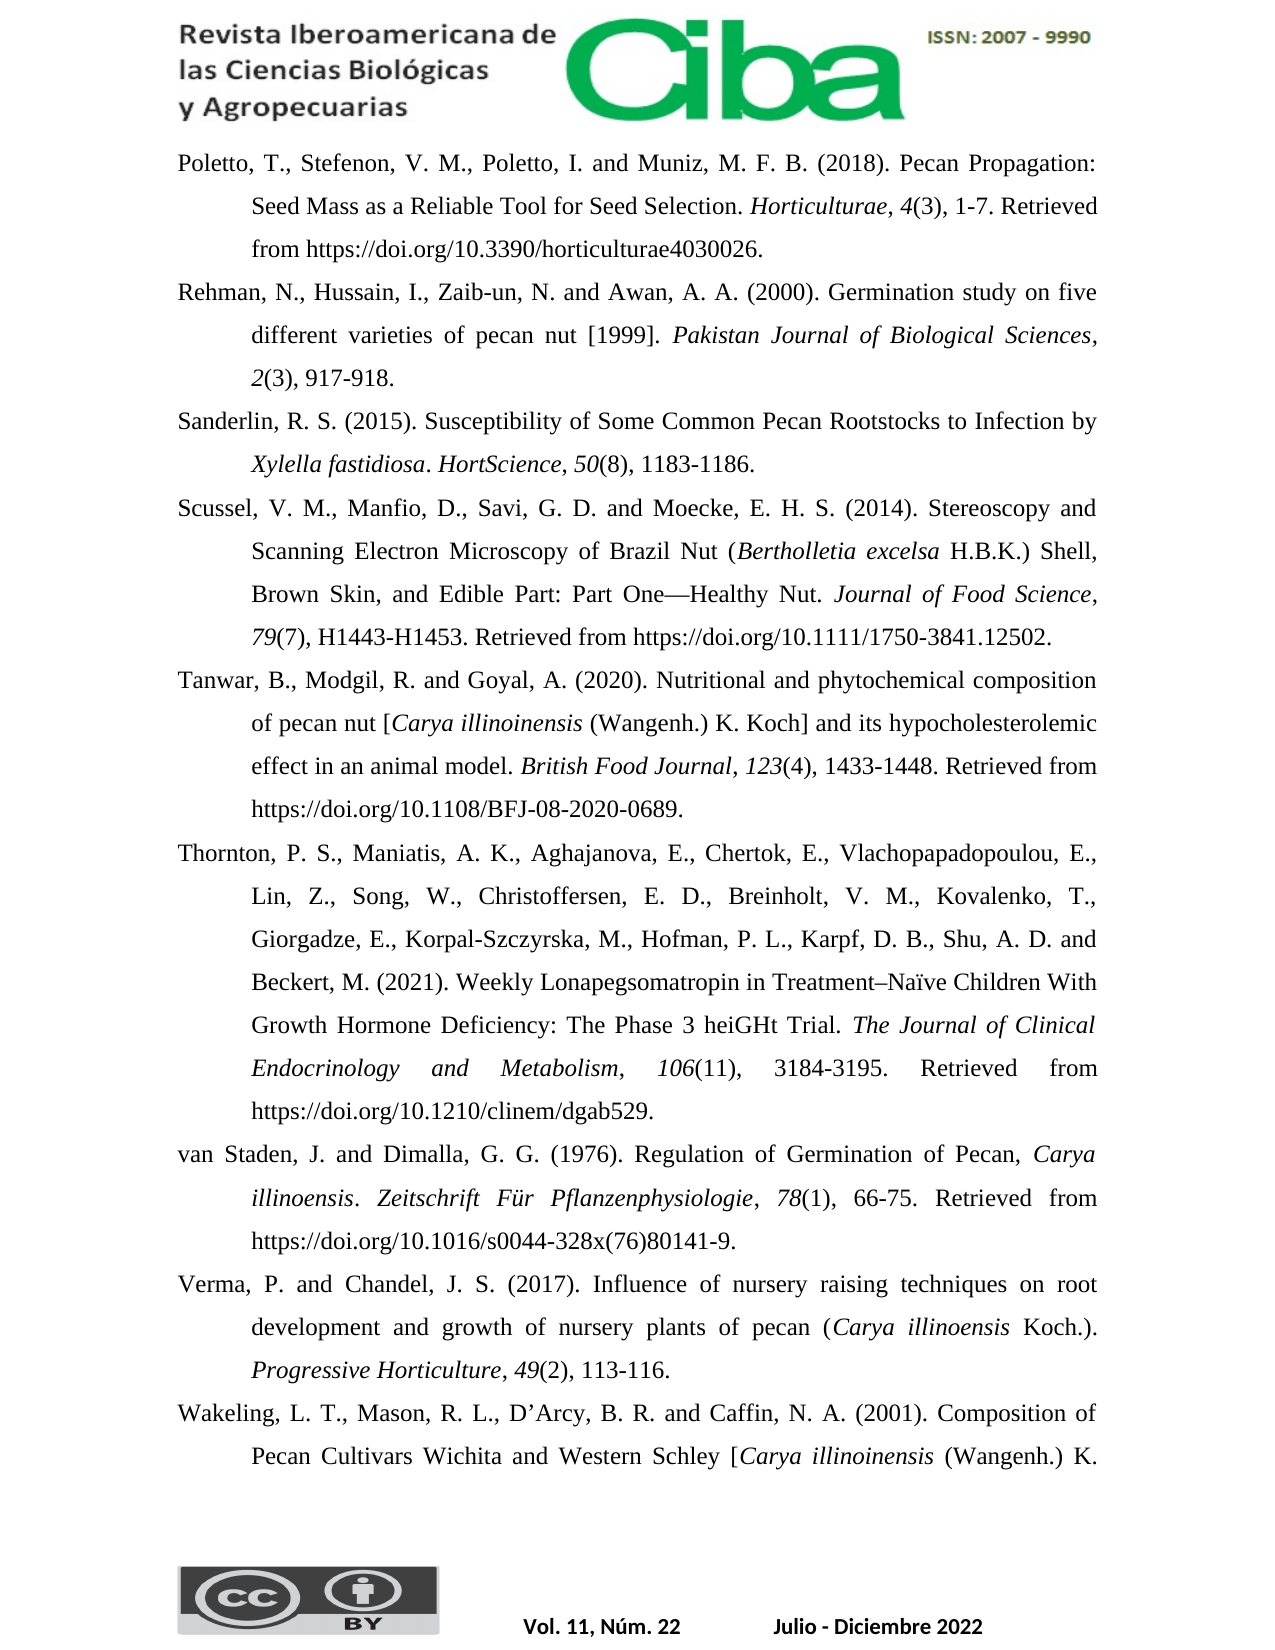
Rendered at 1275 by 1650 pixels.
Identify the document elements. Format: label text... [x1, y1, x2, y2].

text Thornton, P. S., Maniatis, A. K., Aghajanova, E., Chertok, E., Vlachopapadopoulou, E., Lin, Z., Song, W., Christoffersen, E. D., Breinholt, V. M., Kovalenko, T., Giorgadze, E., Korpal-Szczyrska, M., Hofman, P. L., Karpf, D. B., Shu, A. D. and Beckert, M. (2021). Weekly Lonapegsomatropin in Treatment–Naïve Children With Growth Hormone Deficiency: The Phase 3 heiGHt Trial. The Journal of Clinical Endocrinology and Metabolism, 106(11), 3184-3195. Retrieved from https://doi.org/10.1210/clinem/dgab529. [177, 838, 1098, 1125]
text Scussel, V. M., Manfio, D., Savi, G. D. and Moecke, E. H. S. (2014). Stereoscopy and Scanning Electron Microscopy of Brazil Nut (Bertholletia excelsa H.B.K.) Shell, Brown Skin, and Edible Part: Part One—Healthy Nut. Journal of Food Science, 79(7), H1443-H1453. Retrieved from https://doi.org/10.1111/1750-3841.12502. [177, 493, 1098, 651]
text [177, 1398, 1098, 1470]
text Verma, P. and Chandel, J. S. (2017). Influence of nursery raising techniques on root development and growth of nursery plants of pecan (Carya illinoensis Koch.). Progressive Horticulture, 49(2), 113-116. [177, 1269, 1098, 1384]
picture [177, 14, 1098, 126]
text Tanwar, B., Modgil, R. and Goyal, A. (2020). Nutritional and phytochemical composition of pecan nut [Carya illinoinensis (Wangenh.) K. Koch] and its hypocholesterolemic effect in an animal model. British Food Journal, 123(4), 1433-1448. Retrieved from https://doi.org/10.1108/BFJ-08-2020-0689. [177, 665, 1098, 823]
text Sanderlin, R. S. (2015). Susceptibility of Some Common Pecan Rootstocks to Infection by Xylella fastidiosa. HortScience, 50(8), 1183-1186. [177, 406, 1098, 478]
text Rehman, N., Hussain, I., Zaib-un, N. and Awan, A. A. (2000). Germination study on five different varieties of pecan nut [1999]. Pakistan Journal of Biological Sciences, 2(3), 917-918. [177, 277, 1098, 392]
picture [177, 1566, 440, 1635]
text van Staden, J. and Dimalla, G. G. (1976). Regulation of Germination of Pecan, Carya illinoensis. Zeitschrift Für Pflanzenphysiologie, 78(1), 66-75. Retrieved from https://doi.org/10.1016/s0044-328x(76)80141-9. [177, 1139, 1098, 1254]
text Poletto, T., Stefenon, V. M., Poletto, I. and Muniz, M. F. B. (2018). Pecan Propagation: Seed Mass as a Reliable Tool for Seed Selection. Horticulturae, 4(3), 1-7. Retrieved from https://doi.org/10.3390/horticulturae4030026. [177, 148, 1098, 263]
